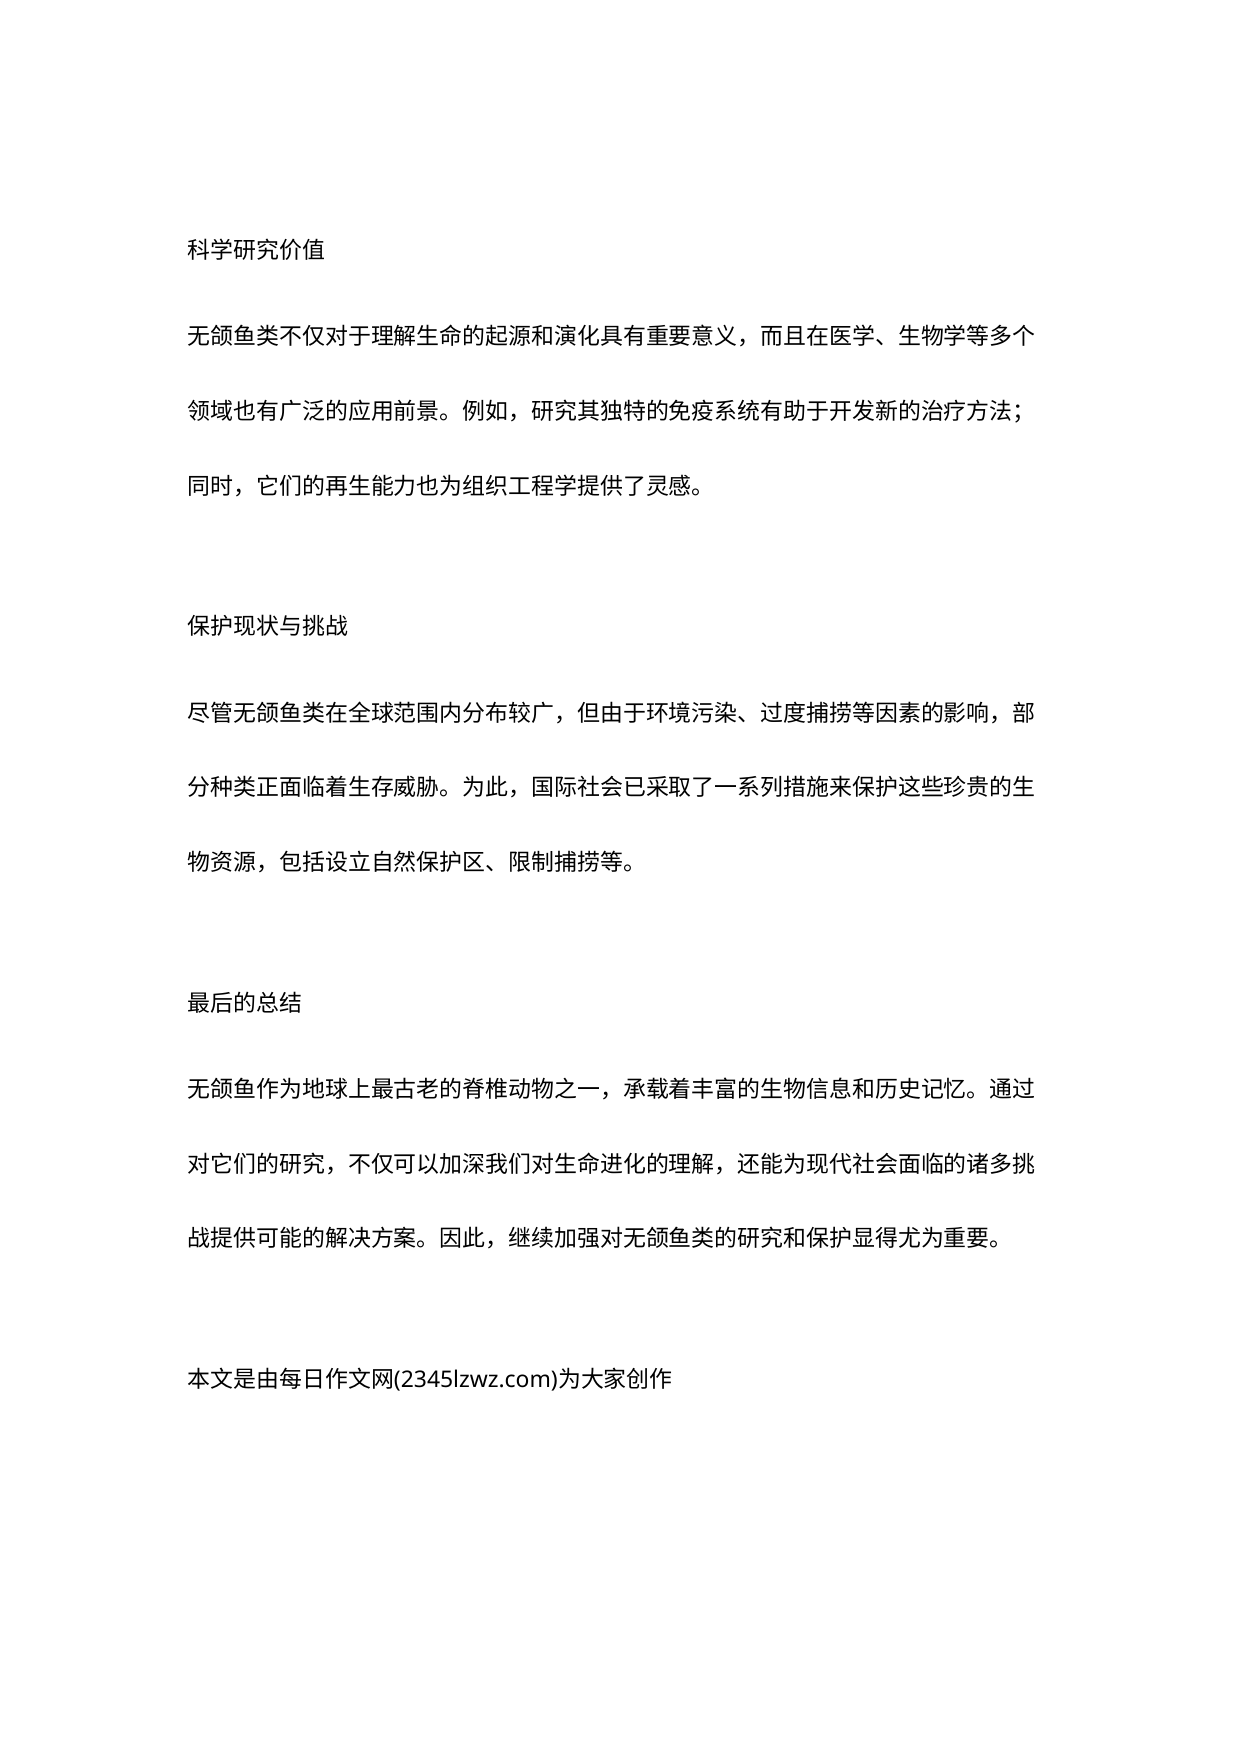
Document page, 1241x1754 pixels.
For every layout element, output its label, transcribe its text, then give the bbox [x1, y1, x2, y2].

text 最后的总结 [187, 968, 1053, 1033]
text 尽管无颌鱼类在全球范围内分布较广，但由于环境污染、过度捕捞等因素的影响，部分种类正面临着生存威胁。为此，国际社会已采取了一系列措施来保护这些珍贵的生物资源，包括设立自然保护区、限制捕捞等。 [187, 679, 1053, 893]
text 科学研究价值 [187, 216, 1053, 281]
text 无颌鱼类不仅对于理解生命的起源和演化具有重要意义，而且在医学、生物学等多个领域也有广泛的应用前景。例如，研究其独特的免疫系统有助于开发新的治疗方法；同时，它们的再生能力也为组织工程学提供了灵感。 [187, 302, 1053, 517]
text 无颌鱼作为地球上最古老的脊椎动物之一，承载着丰富的生物信息和历史记忆。通过对它们的研究，不仅可以加深我们对生命进化的理解，还能为现代社会面临的诸多挑战提供可能的解决方案。因此，继续加强对无颌鱼类的研究和保护显得尤为重要。 [187, 1055, 1053, 1269]
text 保护现状与挑战 [187, 592, 1053, 657]
text 本文是由每日作文网(2345lzwz.com)为大家创作 [187, 1345, 1053, 1410]
